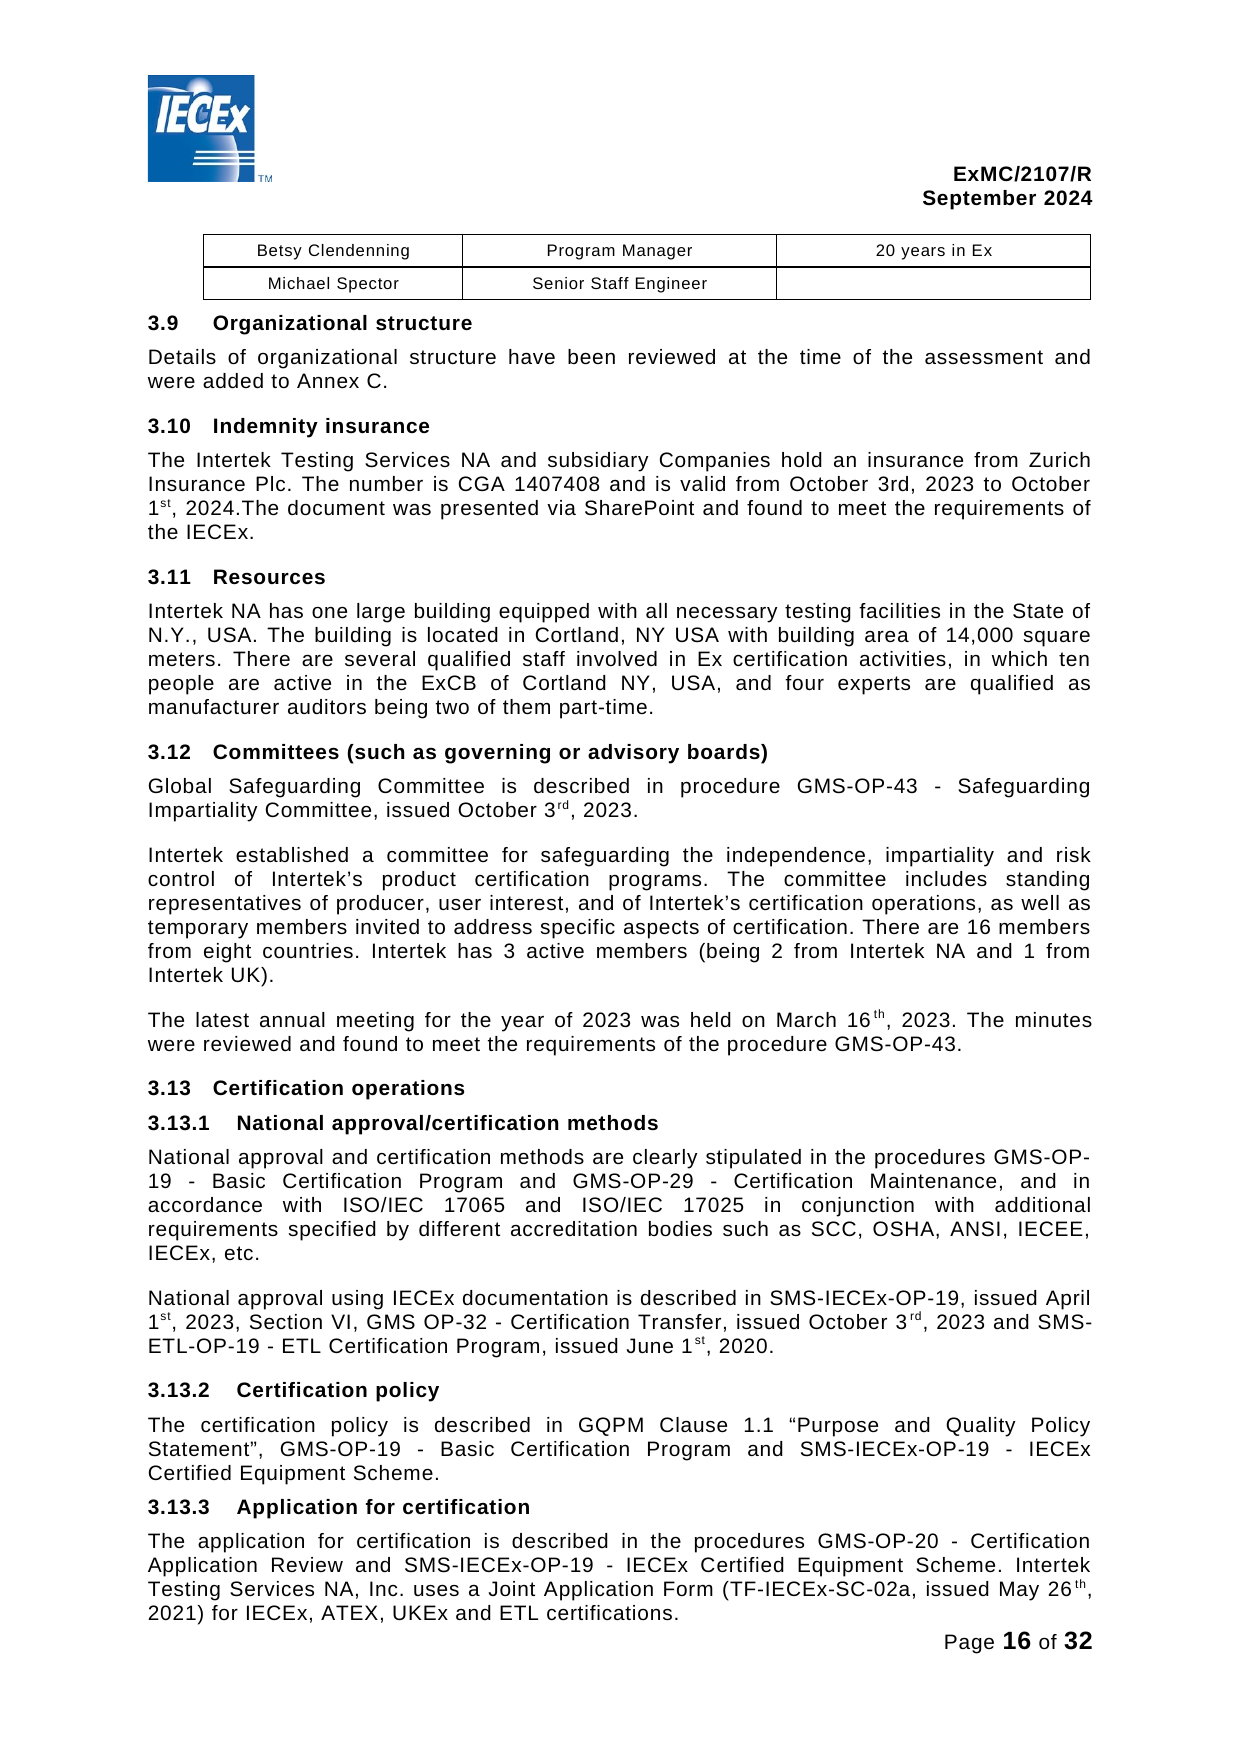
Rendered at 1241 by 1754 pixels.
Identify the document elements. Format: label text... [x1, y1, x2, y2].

subtitle Certification operations [148, 1076, 1092, 1100]
table_cell Michael Spector [204, 268, 462, 299]
text Details of organizational structure have been reviewed at the time of the assessment and were added to Annex C. [148, 345, 1092, 393]
subtitle Resources [148, 565, 1092, 589]
text National approval using IECEx documentation is described in SMS-IECEx-OP-19, issued April 1st, 2023, Section VI, GMS OP-32 - Certification Transfer, issued October 3rd, 2023 and SMS-ETL-OP-19 - ETL Certification Program, issued June 1st, 2020. [148, 1286, 1092, 1357]
table_cell 20 years in Ex [777, 235, 1090, 266]
text The certification policy is described in GQPM Clause 1.1 “Purpose and Quality Policy Statement”, GMS-OP-19 - Basic Certification Program and SMS-IECEx-OP-19 - IECEx Certified Equipment Scheme. [148, 1413, 1092, 1484]
table_cell [777, 268, 1090, 299]
text The Intertek Testing Services NA and subsidiary Companies hold an insurance from Zurich Insurance Plc. The number is CGA 1407408 and is valid from October 3rd, 2023 to October 1st, 2024.The document was presented via SharePoint and found to meet the requirements of the IECEx. [148, 448, 1092, 544]
table_cell Senior Staff Engineer [463, 268, 776, 299]
text The application for certification is described in the procedures GMS-OP-20 - Certification Application Review and SMS-IECEx-OP-19 - IECEx Certified Equipment Scheme. Intertek Testing Services NA, Inc. uses a Joint Application Form (TF-IECEx-SC-02a, issued May 26th, 2021) for IECEx, ATEX, UKEx and ETL certifications. [148, 1529, 1092, 1625]
subtitle Application for certification [148, 1495, 1092, 1519]
subtitle National approval/certification methods [148, 1111, 1092, 1134]
text Intertek NA has one large building equipped with all necessary testing facilities in the State of N.Y., USA. The building is located in Cortland, NY USA with building area of 14,000 square meters. There are several qualified staff involved in Ex certification activities, in which ten people are active in the ExCB of Cortland NY, USA, and four experts are qualified as manufacturer auditors being two of them part-time. [148, 599, 1092, 719]
subtitle Certification policy [148, 1378, 1092, 1402]
picture [147, 75, 272, 182]
text National approval and certification methods are clearly stipulated in the procedures GMS-OP-19 - Basic Certification Program and GMS-OP-29 - Certification Maintenance, and in accordance with ISO/IEC 17065 and ISO/IEC 17025 in conjunction with additional requirements specified by different accreditation bodies such as SCC, OSHA, ANSI, IECEE, IECEx, etc. [148, 1145, 1092, 1265]
table_cell Betsy Clendenning [204, 235, 462, 266]
text Intertek established a committee for safeguarding the independence, impartiality and risk control of Intertek’s product certification programs. The committee includes standing representatives of producer, user interest, and of Intertek’s certification operations, as well as temporary members invited to address specific aspects of certification. There are 16 members from eight countries. Intertek has 3 active members (being 2 from Intertek NA and 1 from Intertek UK). [148, 843, 1092, 987]
subtitle Indemnity insurance [148, 414, 1092, 438]
text The latest annual meeting for the year of 2023 was held on March 16th, 2023. The minutes were reviewed and found to meet the requirements of the procedure GMS-OP-43. [148, 1007, 1092, 1055]
table_cell Program Manager [463, 235, 776, 266]
subtitle Organizational structure [148, 311, 1092, 334]
subtitle Committees (such as governing or advisory boards) [148, 740, 1092, 764]
text Global Safeguarding Committee is described in procedure GMS-OP-43 - Safeguarding Impartiality Committee, issued October 3rd, 2023. [148, 774, 1092, 822]
